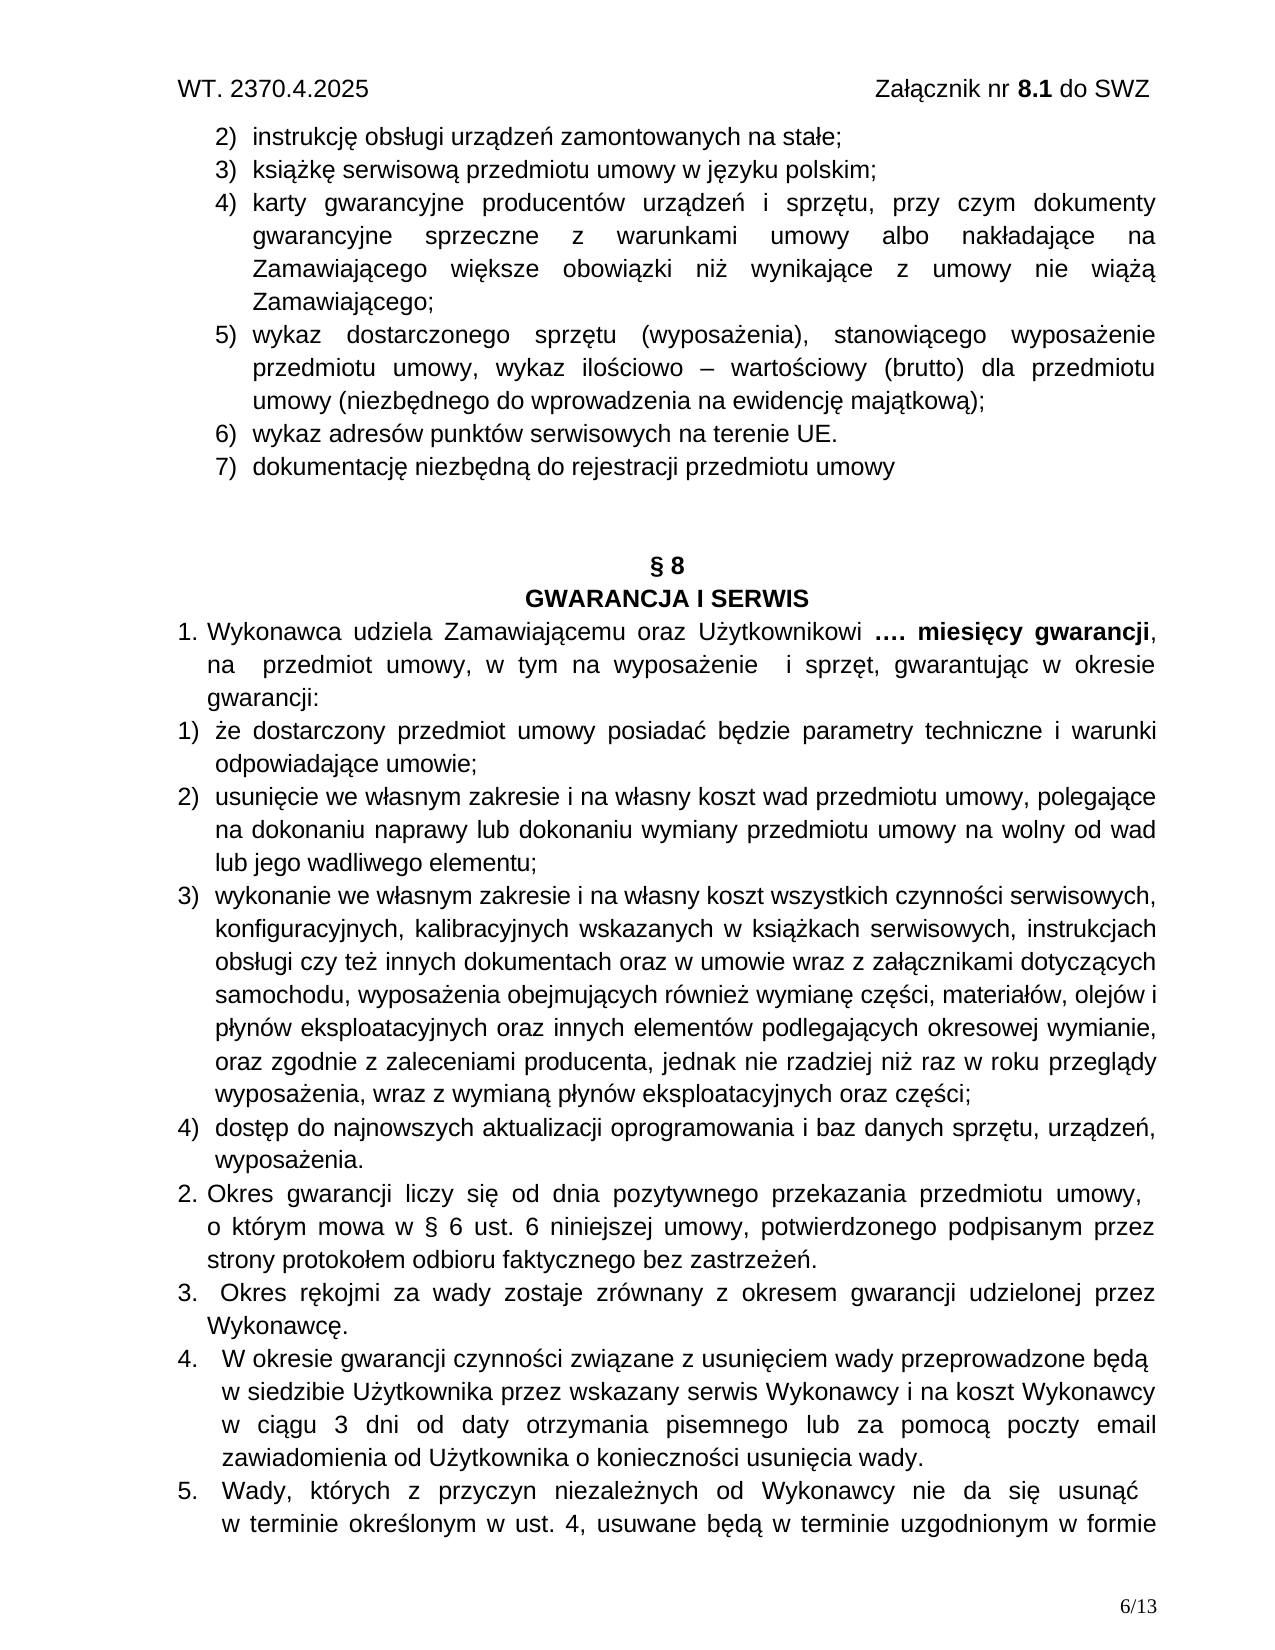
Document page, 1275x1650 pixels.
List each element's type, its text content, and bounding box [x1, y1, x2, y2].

list Okres gwarancji liczy się od dnia pozytywnego przekazania przedmiotu umowy, o którym mowa w § 6 ust. 6 niniejszej umowy, potwierdzonego podpisanym przez strony protokołem odbioru faktycznego bez zastrzeżeń. [177, 1178, 1157, 1273]
list W okresie gwarancji czynności związane z usunięciem wady przeprowadzone będą w siedzibie Użytkownika przez wskazany serwis Wykonawcy i na koszt Wykonawcy w ciągu 3 dni od daty otrzymania pisemnego lub za pomocą poczty email zawiadomienia od Użytkownika o konieczności usunięcia wady. [177, 1344, 1157, 1471]
list karty gwarancyjne producentów urządzeń i sprzętu, przy czym dokumenty gwarancyjne sprzeczne z warunkami umowy albo nakładające na Zamawiającego większe obowiązki niż wynikające z umowy nie wiążą Zamawiającego; [215, 188, 1157, 316]
text § 8 [177, 551, 1157, 580]
list Okres rękojmi za wady zostaje zrównany z okresem gwarancji udzielonej przez Wykonawcę. [177, 1278, 1157, 1339]
list Wykonawca udziela Zamawiającemu oraz Użytkownikowi …. miesięcy gwarancji, na przedmiot umowy, w tym na wyposażenie i sprzęt, gwarantując w okresie gwarancji: [177, 617, 1157, 712]
text GWARANCJA I SERWIS [177, 584, 1157, 613]
list wykaz adresów punktów serwisowych na terenie UE. [215, 419, 1157, 448]
list instrukcję obsługi urządzeń zamontowanych na stałe; [215, 122, 1157, 151]
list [177, 1476, 1157, 1537]
list wykonanie we własnym zakresie i na własny koszt wszystkich czynności serwisowych, konfiguracyjnych, kalibracyjnych wskazanych w książkach serwisowych, instrukcjach obsługi czy też innych dokumentach oraz w umowie wraz z załącznikami dotyczących samochodu, wyposażenia obejmujących również wymianę części, materiałów, olejów i płynów eksploatacyjnych oraz innych elementów podlegających okresowej wymianie, oraz zgodnie z zaleceniami producenta, jednak nie rzadziej niż raz w roku przeglądy wyposażenia, wraz z wymianą płynów eksploatacyjnych oraz części; [177, 881, 1157, 1108]
list że dostarczony przedmiot umowy posiadać będzie parametry techniczne i warunki odpowiadające umowie; [177, 716, 1157, 778]
list dostęp do najnowszych aktualizacji oprogramowania i baz danych sprzętu, urządzeń, wyposażenia. [177, 1112, 1157, 1174]
list dokumentację niezbędną do rejestracji przedmiotu umowy [215, 452, 1157, 481]
list wykaz dostarczonego sprzętu (wyposażenia), stanowiącego wyposażenie przedmiotu umowy, wykaz ilościowo – wartościowy (brutto) dla przedmiotu umowy (niezbędnego do wprowadzenia na ewidencję majątkową); [215, 320, 1157, 415]
list usunięcie we własnym zakresie i na własny koszt wad przedmiotu umowy, polegające na dokonaniu naprawy lub dokonaniu wymiany przedmiotu umowy na wolny od wad lub jego wadliwego elementu; [177, 782, 1157, 877]
list książkę serwisową przedmiotu umowy w języku polskim; [215, 155, 1157, 184]
